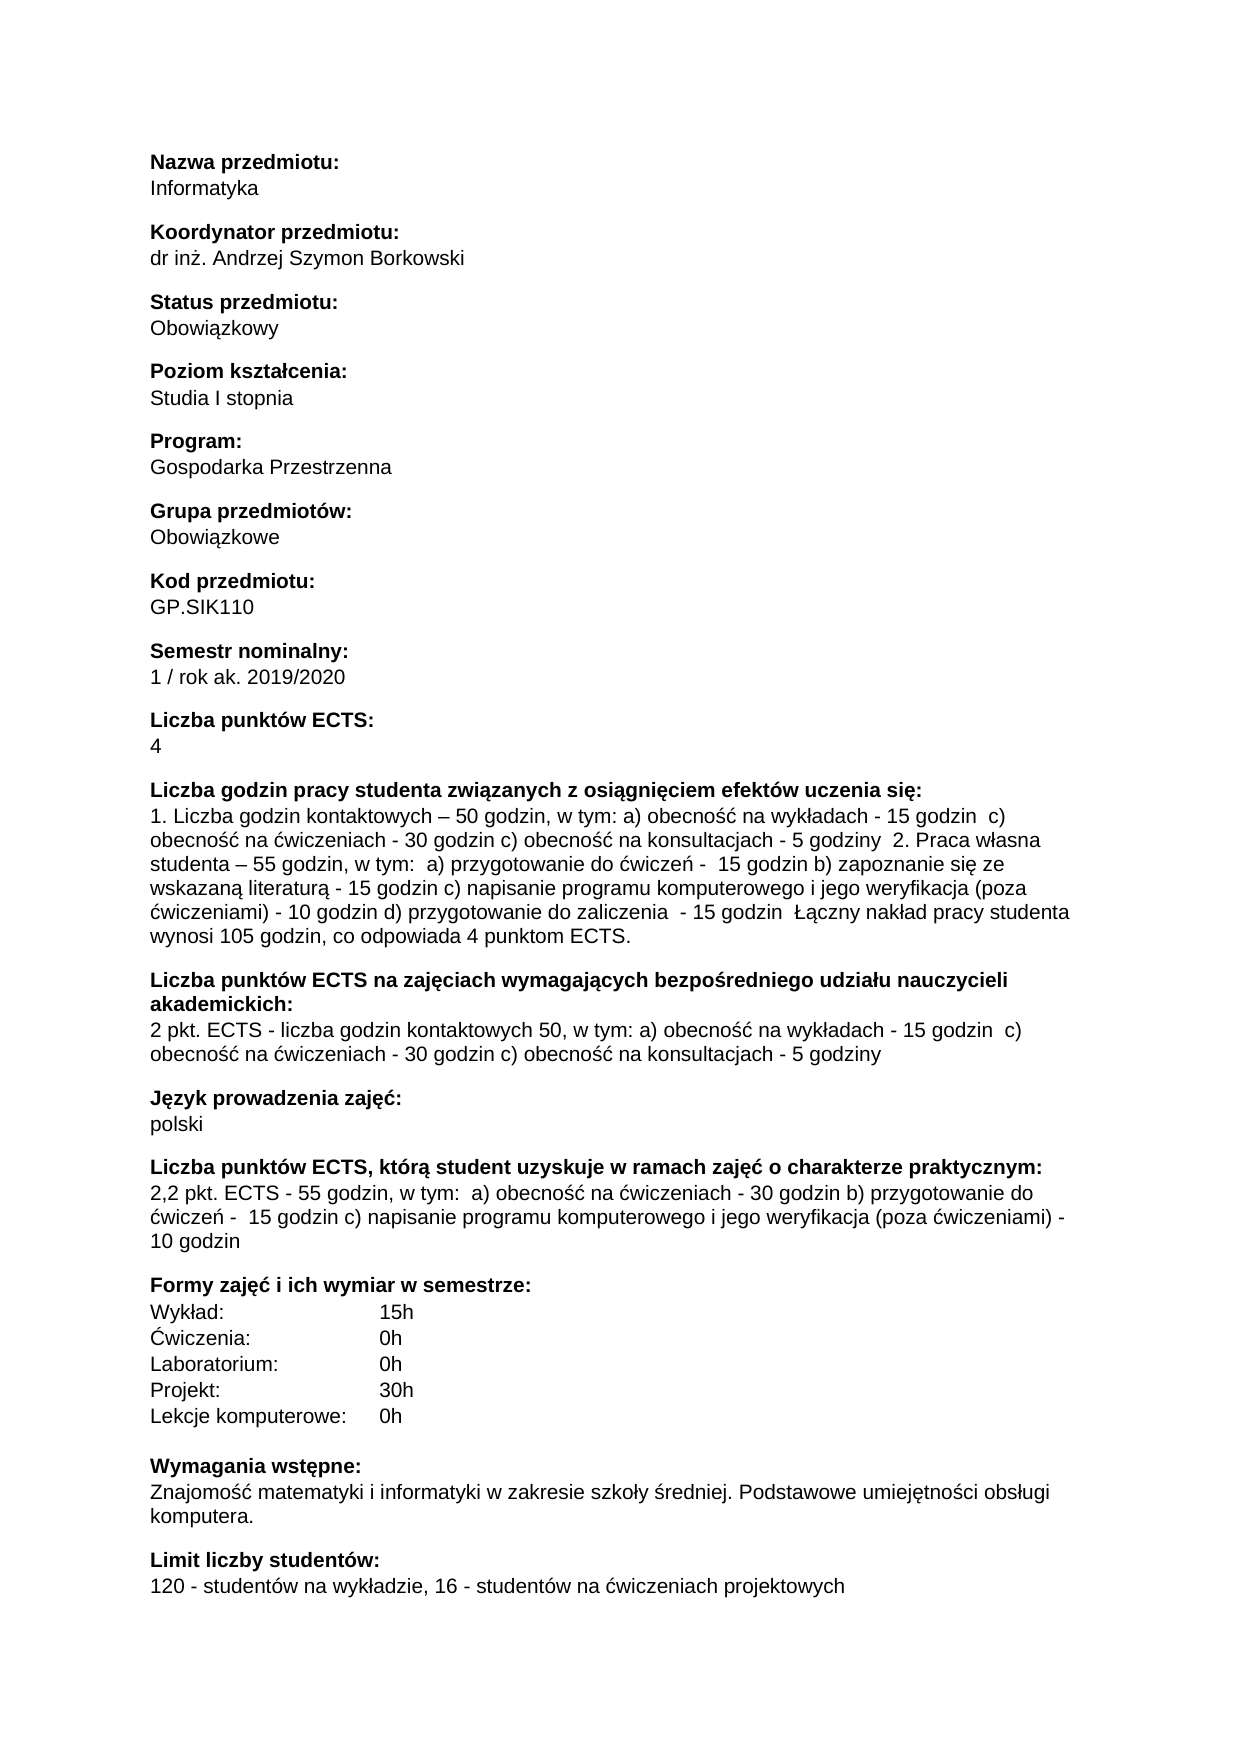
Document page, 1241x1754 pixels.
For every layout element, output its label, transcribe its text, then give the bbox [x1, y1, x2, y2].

text Grupa przedmiotów: [150, 499, 1090, 523]
table_cell 0h [369, 1402, 597, 1428]
text Liczba godzin pracy studenta związanych z osiągnięciem efektów uczenia się: [150, 778, 1090, 802]
text 120 - studentów na wykładzie, 16 - studentów na ćwiczeniach projektowych [150, 1573, 1090, 1597]
text Nazwa przedmiotu: [150, 150, 1090, 174]
text Liczba punktów ECTS: [150, 708, 1090, 732]
table_cell Lekcje komputerowe: [140, 1404, 367, 1428]
text 2,2 pkt. ECTS - 55 godzin, w tym: a) obecność na ćwiczeniach - 30 godzin b) przygotowanie do ćwiczeń - 15 godzin c) napisanie programu komputerowego i jego weryfikacja (poza ćwiczeniami) - 10 godzin [150, 1181, 1090, 1253]
text 4 [150, 734, 1090, 758]
table_header Wykład: [140, 1300, 367, 1324]
text GP.SIK110 [150, 595, 1090, 619]
text Koordynator przedmiotu: [150, 220, 1090, 244]
text Wymagania wstępne: [150, 1454, 1090, 1478]
text Język prowadzenia zajęć: [150, 1085, 1090, 1109]
text Status przedmiotu: [150, 289, 1090, 313]
text Obowiązkowe [150, 525, 1090, 549]
text Informatyka [150, 176, 1090, 200]
table_cell Projekt: [140, 1378, 367, 1402]
text polski [150, 1111, 1090, 1135]
table_cell 30h [369, 1376, 597, 1402]
table_cell Ćwiczenia: [140, 1326, 367, 1350]
text Formy zajęć i ich wymiar w semestrze: [150, 1273, 1090, 1297]
text Liczba punktów ECTS na zajęciach wymagających bezpośredniego udziału nauczycieli akademickich: [150, 968, 1090, 1016]
text 1 / rok ak. 2019/2020 [150, 664, 1090, 688]
text dr inż. Andrzej Szymon Borkowski [150, 246, 1090, 270]
text Program: [150, 429, 1090, 453]
table_cell 0h [369, 1324, 597, 1350]
text Poziom kształcenia: [150, 359, 1090, 383]
text Gospodarka Przestrzenna [150, 455, 1090, 479]
text Liczba punktów ECTS, którą student uzyskuje w ramach zajęć o charakterze praktycznym: [150, 1155, 1090, 1179]
text Limit liczby studentów: [150, 1547, 1090, 1571]
text Studia I stopnia [150, 385, 1090, 409]
text 1. Liczba godzin kontaktowych – 50 godzin, w tym: a) obecność na wykładach - 15 godzin c) obecność na ćwiczeniach - 30 godzin c) obecność na konsultacjach - 5 godziny 2. Praca własna studenta – 55 godzin, w tym: a) przygotowanie do ćwiczeń - 15 godzin b) zapoznanie się ze wskazaną literaturą - 15 godzin c) napisanie programu komputerowego i jego weryfikacja (poza ćwiczeniami) - 10 godzin d) przygotowanie do zaliczenia - 15 godzin Łączny nakład pracy studenta wynosi 105 godzin, co odpowiada 4 punktom ECTS. [150, 804, 1090, 948]
text 2 pkt. ECTS - liczba godzin kontaktowych 50, w tym: a) obecność na wykładach - 15 godzin c) obecność na ćwiczeniach - 30 godzin c) obecność na konsultacjach - 5 godziny [150, 1018, 1090, 1066]
text Kod przedmiotu: [150, 569, 1090, 593]
table_cell Laboratorium: [140, 1352, 367, 1376]
text Obowiązkowy [150, 316, 1090, 339]
text Semestr nominalny: [150, 638, 1090, 662]
text Znajomość matematyki i informatyki w zakresie szkoły średniej. Podstawowe umiejętności obsługi komputera. [150, 1480, 1090, 1528]
table_header 15h [369, 1300, 597, 1324]
table_cell 0h [369, 1350, 597, 1376]
